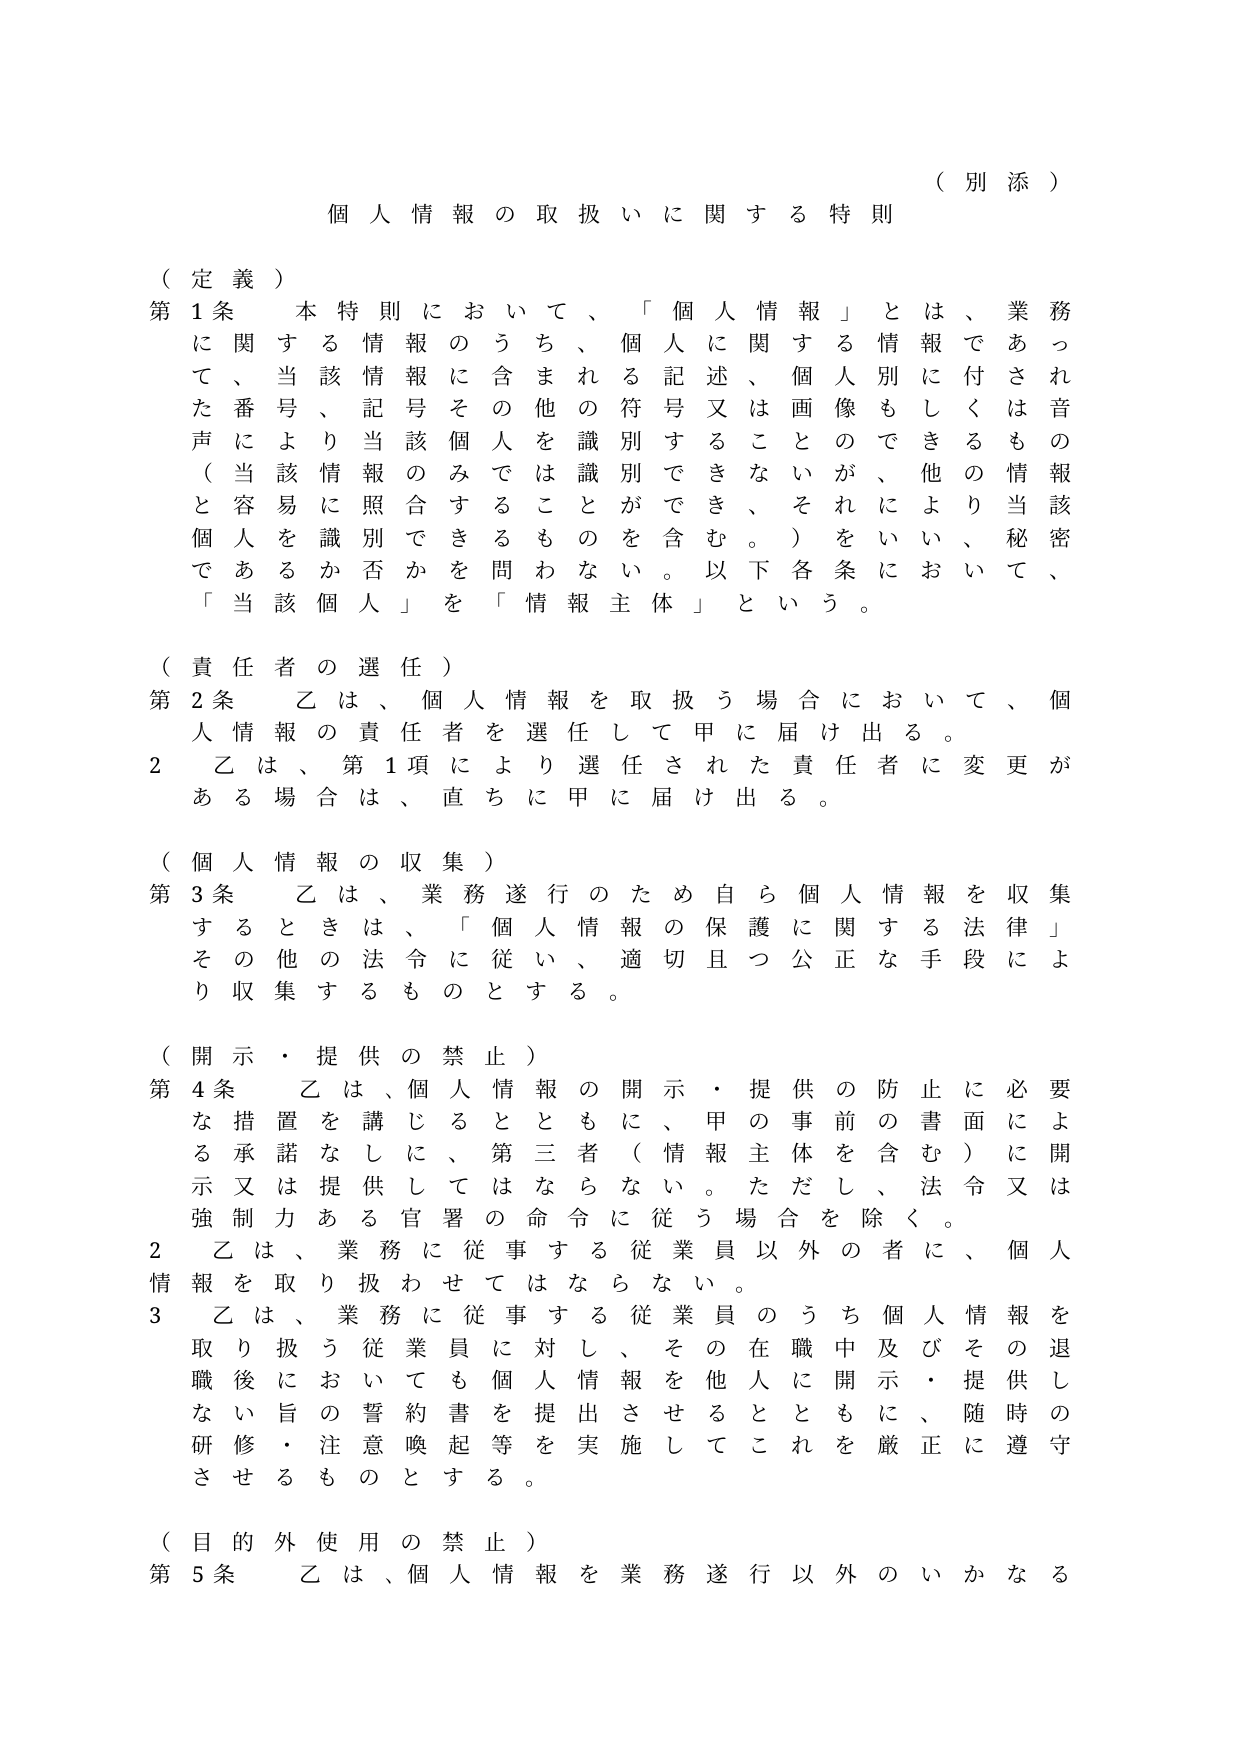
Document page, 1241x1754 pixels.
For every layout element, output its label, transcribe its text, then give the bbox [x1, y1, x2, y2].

text （別添） [149, 164, 1091, 197]
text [149, 1557, 1091, 1590]
text （開示・提供の禁止） [149, 1039, 1091, 1071]
text 2 乙は、業務に従事する従業員以外の者に、個人情報を取り扱わせてはならない。 [149, 1233, 1091, 1298]
text 第3条 乙は、業務遂行のため自ら個人情報を収集するときは、「個人情報の保護に関する法律」その他の法令に従い、適切且つ公正な手段により収集するものとする。 [149, 877, 1091, 1007]
text 第2条 乙は、個人情報を取扱う場合において、個人情報の責任者を選任して甲に届け出る。 [149, 683, 1091, 747]
text （責任者の選任） [149, 650, 1091, 683]
text 3 乙は、業務に従事する従業員のうち個人情報を取り扱う従業員に対し、その在職中及びその退職後においても個人情報を他人に開示・提供しない旨の誓約書を提出させるとともに、随時の研修・注意喚起等を実施してこれを厳正に遵守させるものとする。 [149, 1298, 1091, 1492]
text 2 乙は、第1項により選任された責任者に変更がある場合は、直ちに甲に届け出る。 [149, 747, 1091, 812]
text （目的外使用の禁止） [149, 1525, 1091, 1557]
text （定義） [149, 261, 1091, 294]
text 第4条 乙は､個人情報の開示・提供の防止に必要な措置を講じるとともに、甲の事前の書面による承諾なしに、第三者（情報主体を含む）に開示又は提供してはならない。ただし、法令又は強制力ある官署の命令に従う場合を除く。 [149, 1071, 1091, 1233]
text 個人情報の取扱いに関する特則 [149, 197, 1091, 229]
text （個人情報の収集） [149, 844, 1091, 877]
text 第1条 本特則において、「個人情報」とは、業務に関する情報のうち、個人に関する情報であって、当該情報に含まれる記述、個人別に付された番号、記号その他の符号又は画像もしくは音声により当該個人を識別することのできるもの（当該情報のみでは識別できないが、他の情報と容易に照合することができ、それにより当該個人を識別できるものを含む。）をいい、秘密であるか否かを問わない。以下各条において、「当該個人」を「情報主体」という。 [149, 294, 1091, 618]
